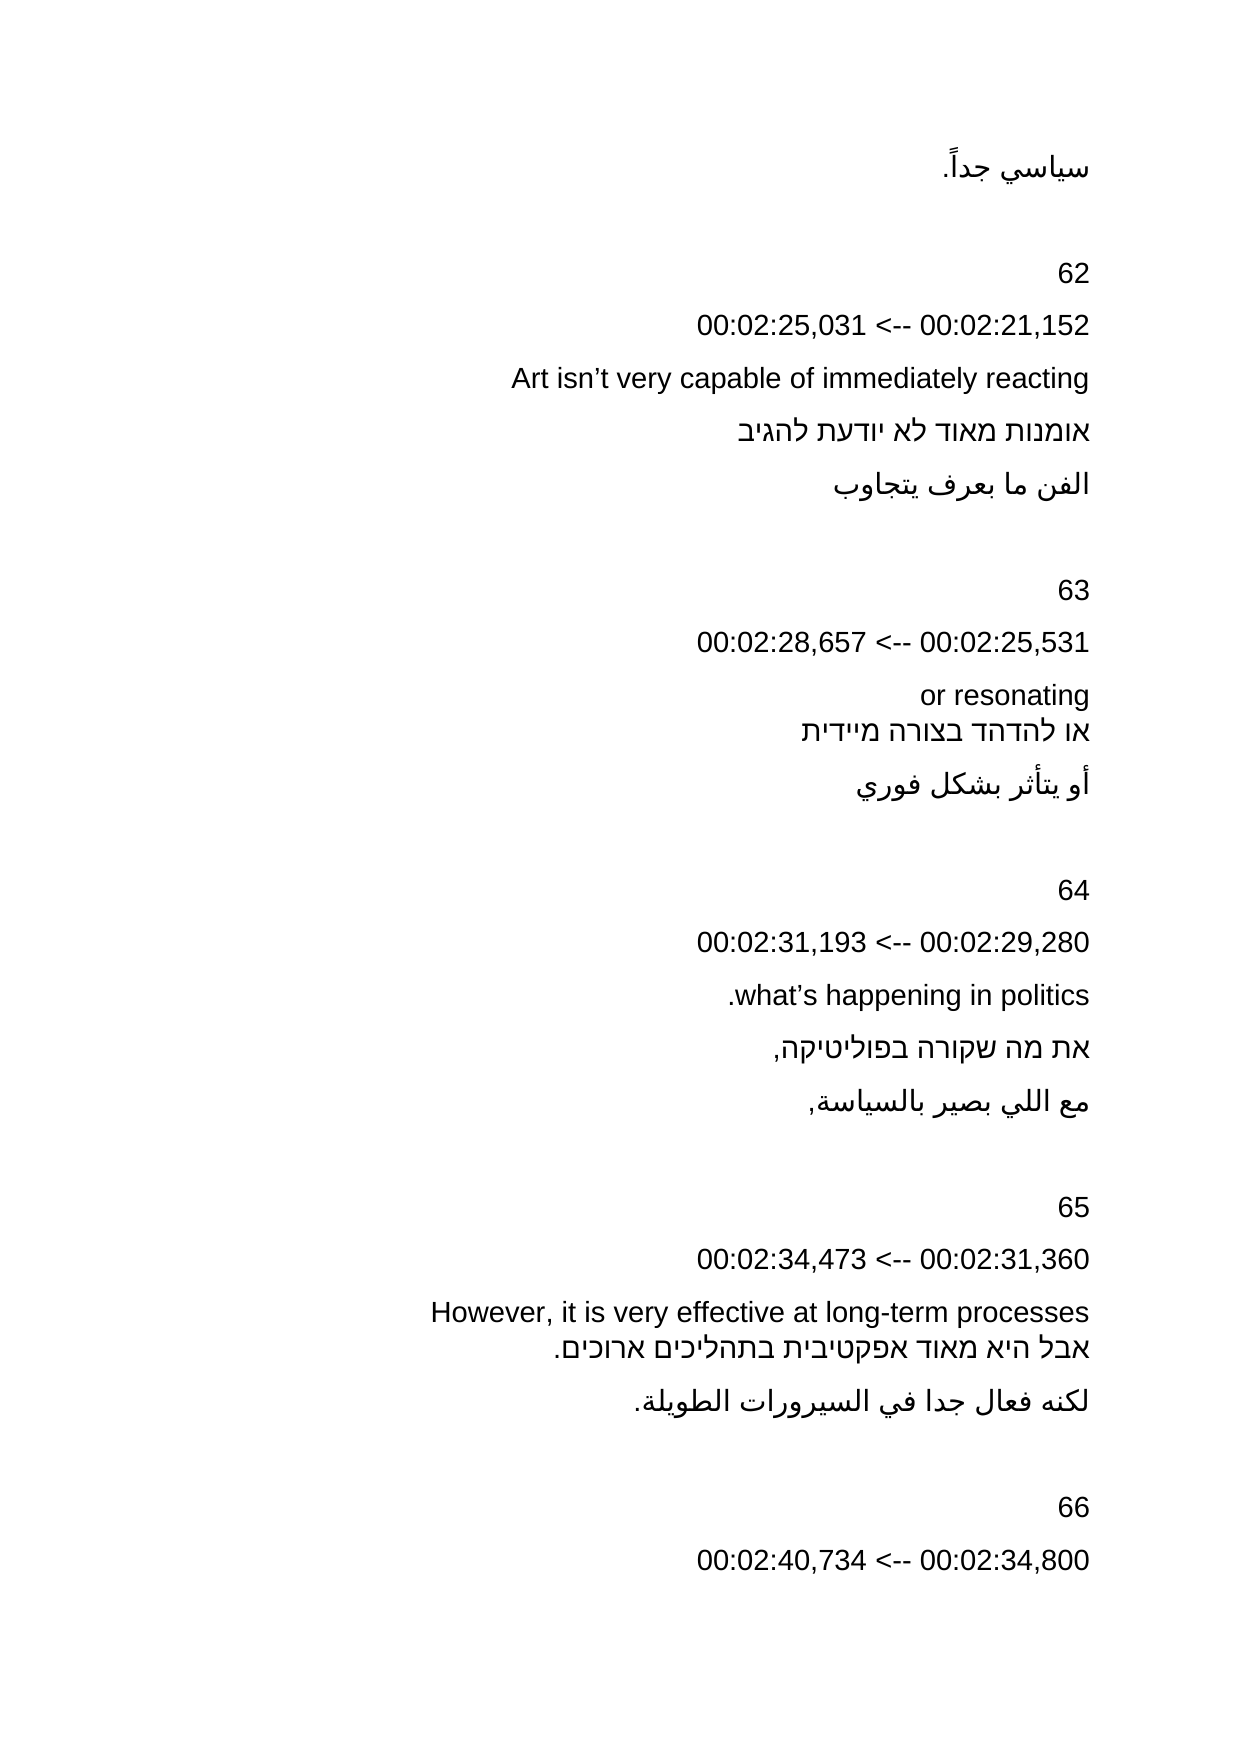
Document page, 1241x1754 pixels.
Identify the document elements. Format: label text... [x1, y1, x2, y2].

text 00:02:25,531 --> 00:02:28,657 [150, 625, 1090, 659]
text or resonating או להדהד בצורה מיידית [150, 678, 1090, 748]
text 62 [150, 256, 1090, 289]
text 00:02:31,360 --> 00:02:34,473 [150, 1242, 1090, 1276]
text لكنه فعال جدا في السيرورات الطويلة. [150, 1384, 1090, 1418]
text 63 [150, 572, 1090, 606]
text However, it is very effective at long-term processes אבל היא מאוד אפקטיבית בתהליכים ארוכים. [150, 1295, 1090, 1365]
text مع اللي بصير بالسياسة, [150, 1084, 1090, 1117]
text Art isn’t very capable of immediately reacting [150, 361, 1090, 395]
text الفن ما بعرف يتجاوب [150, 467, 1090, 500]
text 00:02:34,800 --> 00:02:40,734 [150, 1543, 1090, 1576]
text 00:02:29,280 --> 00:02:31,193 [150, 926, 1090, 959]
text את מה שקורה בפוליטיקה, [150, 1031, 1090, 1065]
text 65 [150, 1189, 1090, 1223]
text 64 [150, 873, 1090, 906]
text سياسي جداً. [150, 150, 1090, 183]
text أو يتأثر بشكل فوري [150, 767, 1090, 801]
text 00:02:21,152 --> 00:02:25,031 [150, 308, 1090, 342]
text what’s happening in politics. [150, 978, 1090, 1012]
text 66 [150, 1490, 1090, 1523]
text אומנות מאוד לא יודעת להגיב [150, 414, 1090, 448]
